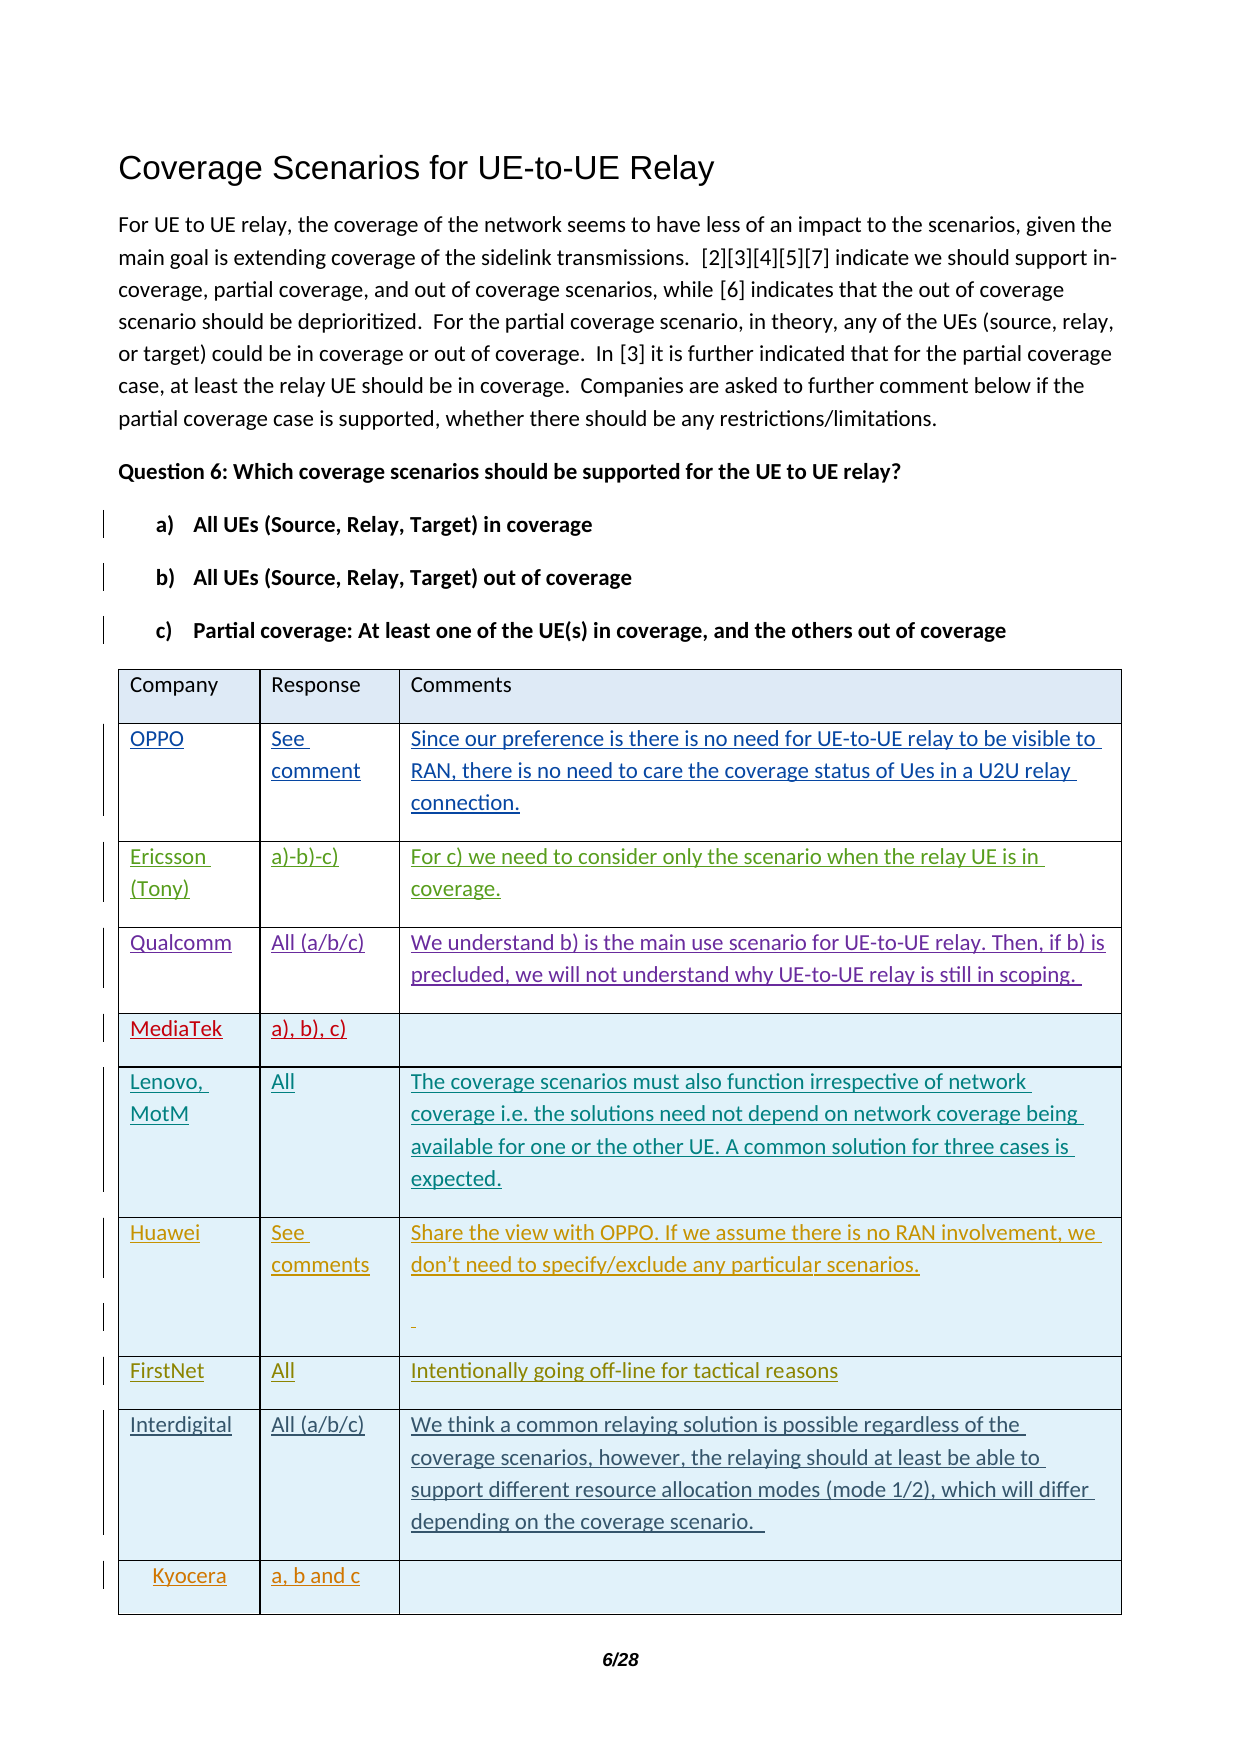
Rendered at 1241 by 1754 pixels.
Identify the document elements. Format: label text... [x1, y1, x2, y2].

table_cell [119, 842, 259, 927]
table_header Comments [400, 670, 1121, 723]
list All UEs (Source, Relay, Target) out of coverage [156, 563, 1122, 591]
list Partial coverage: At least one of the UE(s) in coverage, and the others out of coverage [156, 616, 1122, 644]
table_header Response [261, 670, 399, 723]
table_cell [400, 842, 1121, 927]
table_cell [119, 724, 259, 841]
table_header Company [119, 670, 259, 723]
list All UEs (Source, Relay, Target) in coverage [156, 510, 1122, 538]
table_cell [261, 842, 399, 927]
table_cell [261, 724, 399, 841]
text For UE to UE relay, the coverage of the network seems to have less of an impact to the scenarios, given the main goal is extending coverage of the sidelink transmissions. [2][3][4][5][7] indicate we should support in-coverage, partial coverage, and out of coverage scenarios, while [6] indicates that the out of coverage scenario should be deprioritized. For the partial coverage scenario, in theory, any of the UEs (source, relay, or target) could be in coverage or out of coverage. In [3] it is further indicated that for the partial coverage case, at least the relay UE should be in coverage. Companies are asked to further comment below if the partial coverage case is supported, whether there should be any restrictions/limitations. [118, 211, 1122, 432]
text Question 6: Which coverage scenarios should be supported for the UE to UE relay? [118, 457, 1122, 485]
table_cell [400, 724, 1121, 841]
subtitle Coverage Scenarios for UE-to-UE Relay [118, 148, 1122, 186]
table_cell [261, 928, 399, 1013]
table_cell [400, 928, 1121, 1013]
table_cell [119, 928, 259, 1013]
